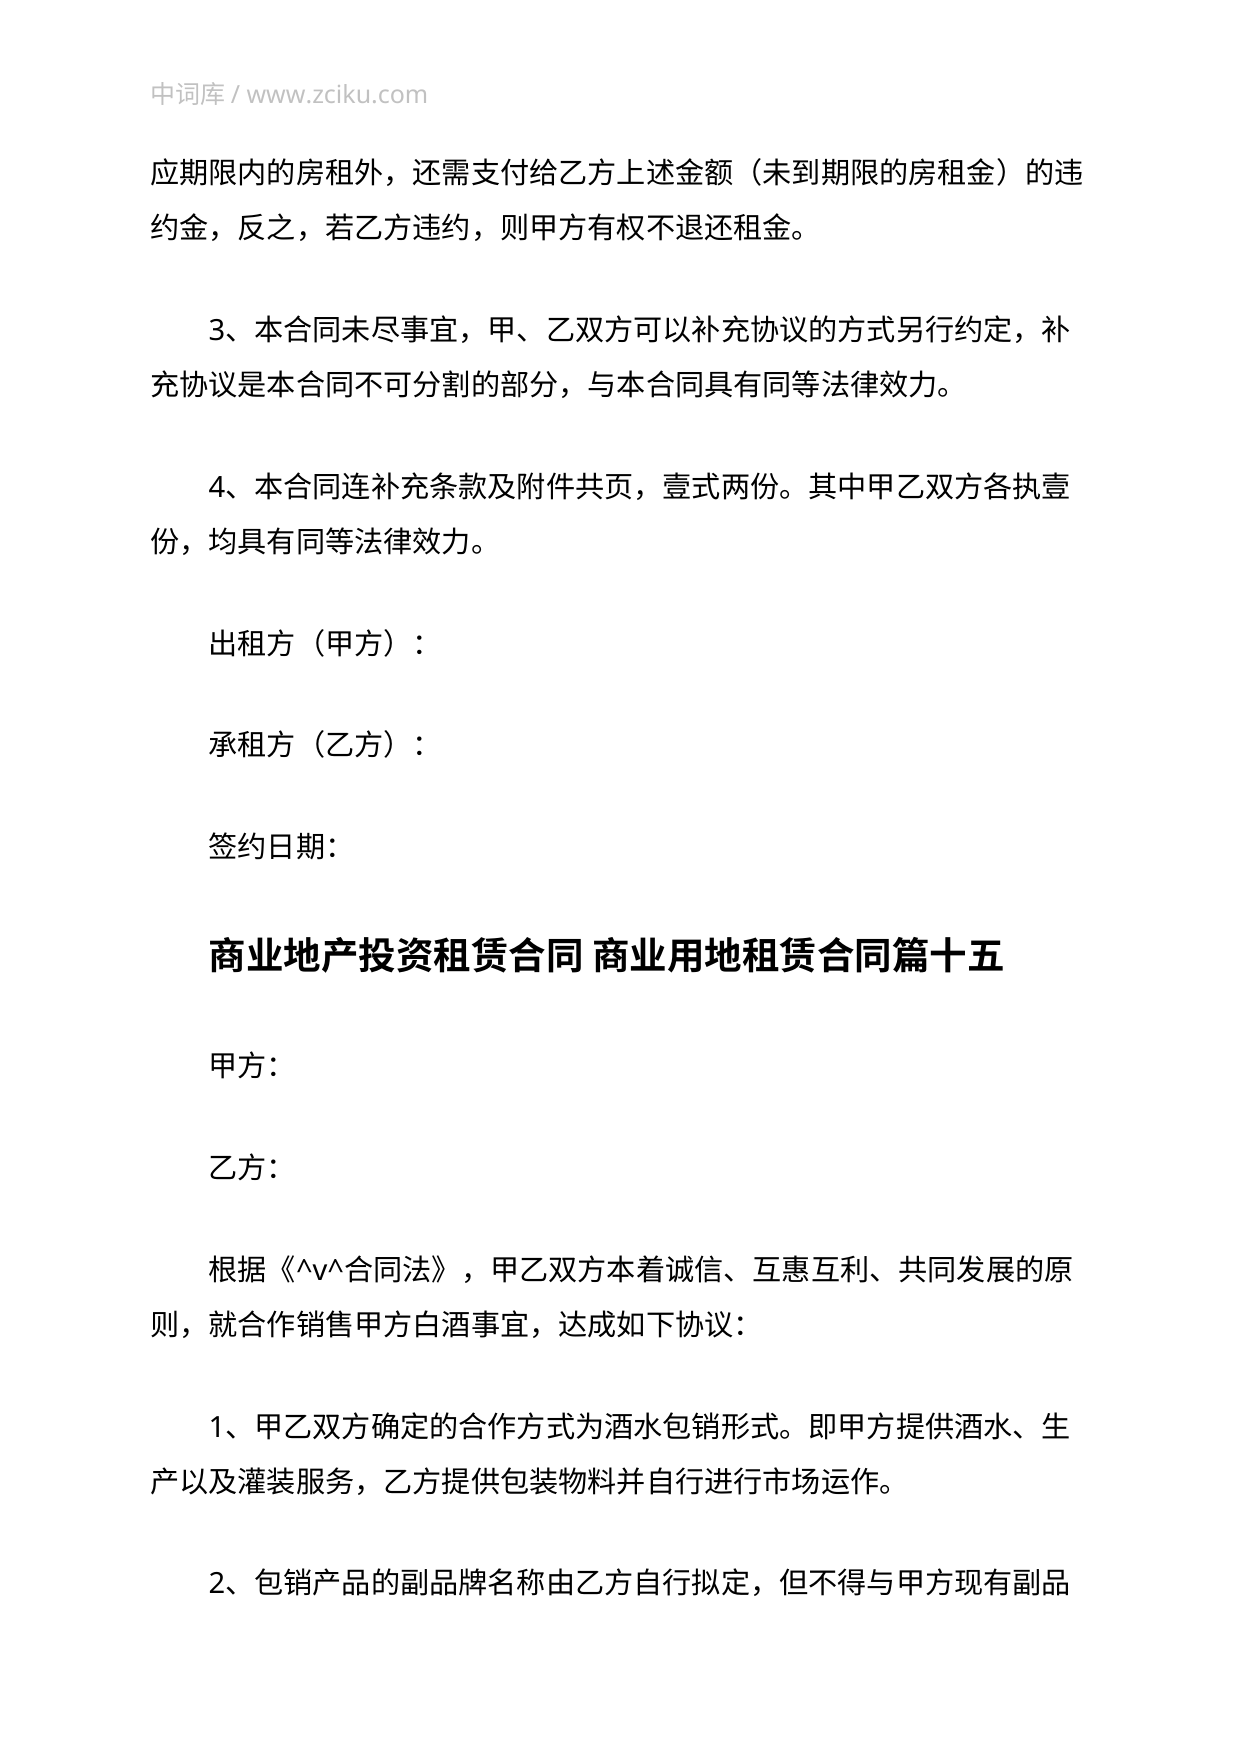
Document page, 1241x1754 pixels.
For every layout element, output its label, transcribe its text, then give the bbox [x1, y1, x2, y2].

text 4、本合同连补充条款及附件共页，壹式两份。其中甲乙双方各执壹份，均具有同等法律效力。 [150, 463, 1090, 561]
text 根据《^v^合同法》，甲乙双方本着诚信、互惠互利、共同发展的原则，就合作销售甲方白酒事宜，达成如下协议： [150, 1246, 1090, 1344]
text 3、本合同未尽事宜，甲、乙双方可以补充协议的方式另行约定，补充协议是本合同不可分割的部分，与本合同具有同等法律效力。 [150, 307, 1090, 404]
text 出租方（甲方）： [150, 620, 1090, 662]
text 乙方： [150, 1145, 1090, 1187]
text 甲方： [150, 1043, 1090, 1085]
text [150, 1560, 1090, 1602]
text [150, 150, 1090, 247]
text 商业地产投资租赁合同 商业用地租赁合同篇十五 [150, 926, 1090, 980]
text 1、甲乙双方确定的合作方式为酒水包销形式。即甲方提供酒水、生产以及灌装服务，乙方提供包装物料并自行进行市场运作。 [150, 1403, 1090, 1501]
text 签约日期： [150, 824, 1090, 866]
text 承租方（乙方）： [150, 722, 1090, 764]
